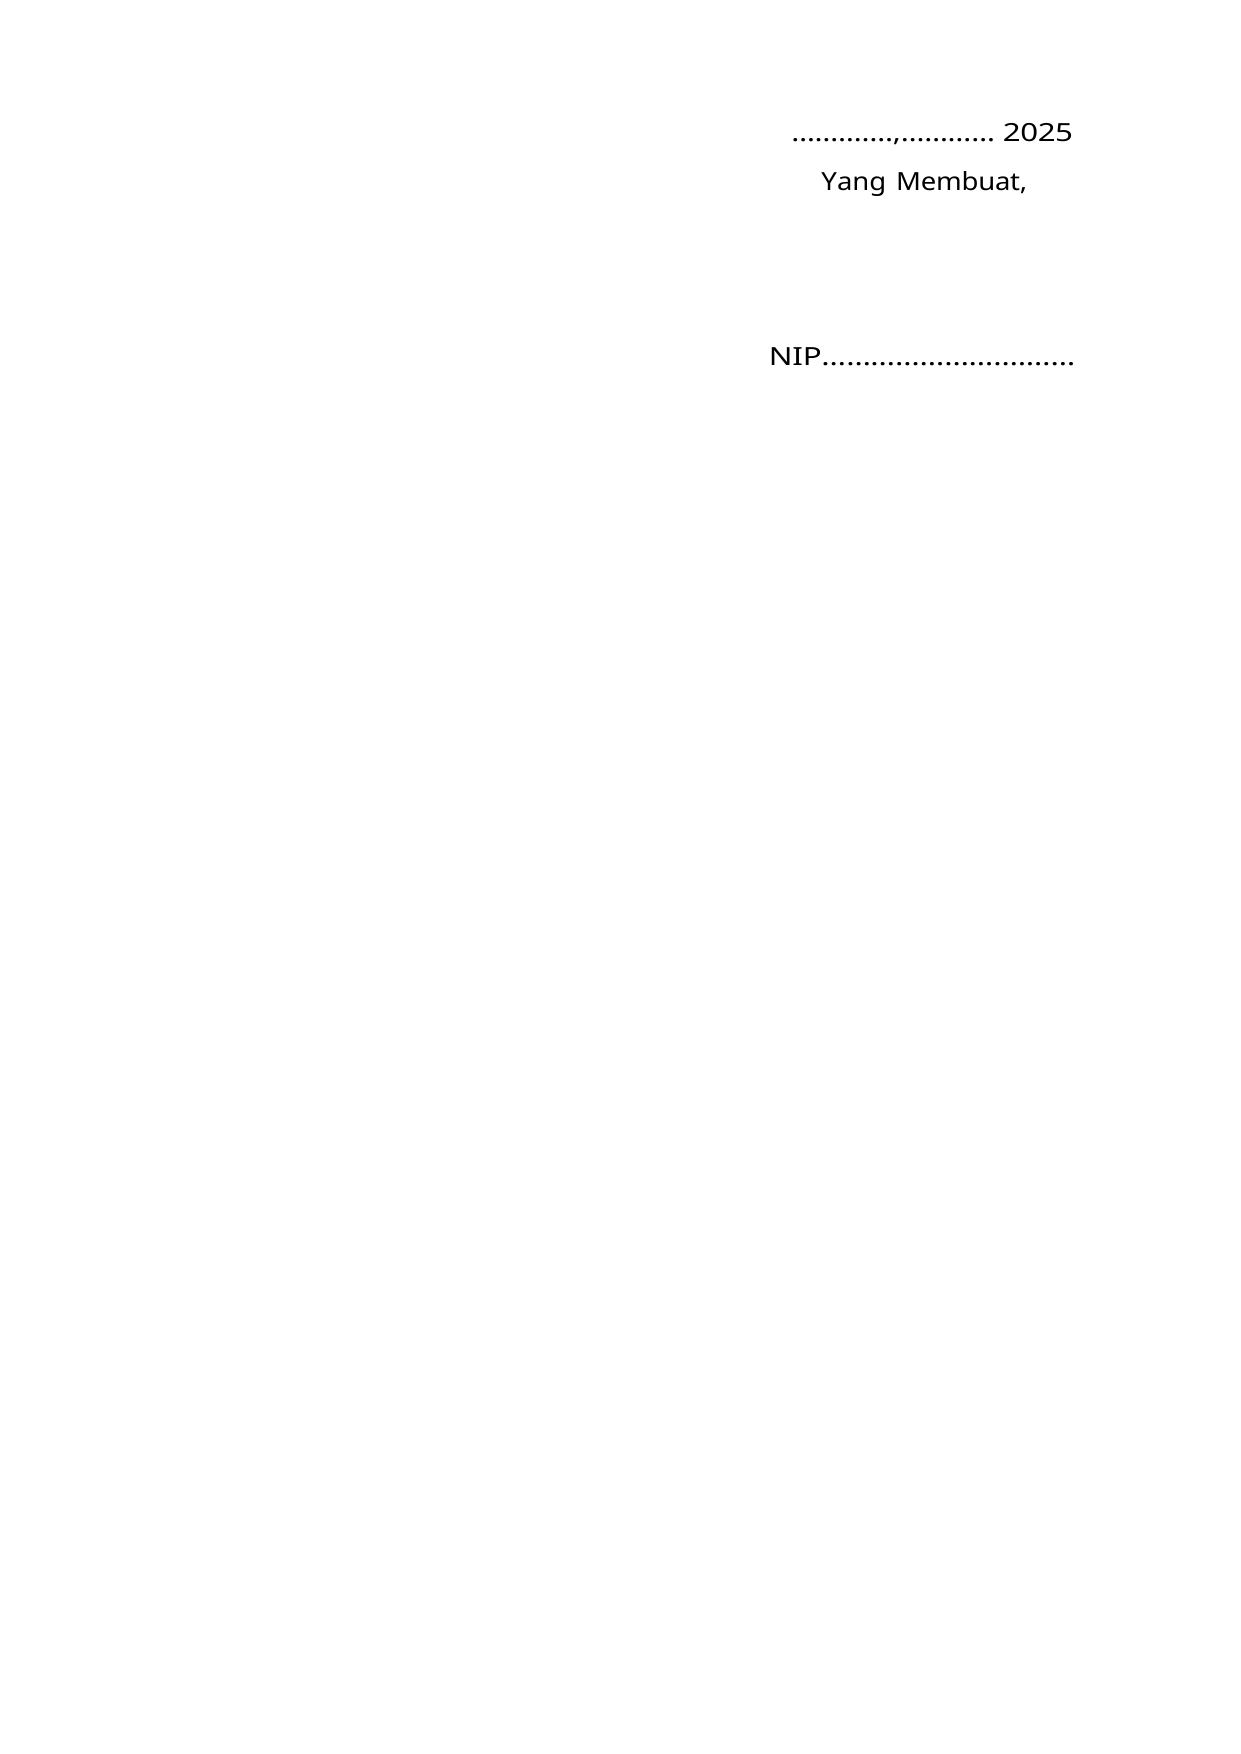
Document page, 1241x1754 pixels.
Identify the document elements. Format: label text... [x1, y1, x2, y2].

text ………….,………… 2025 [791, 114, 1123, 149]
text Yang Membuat, [74, 164, 1027, 198]
text NIP…………………….…… [768, 338, 1196, 372]
